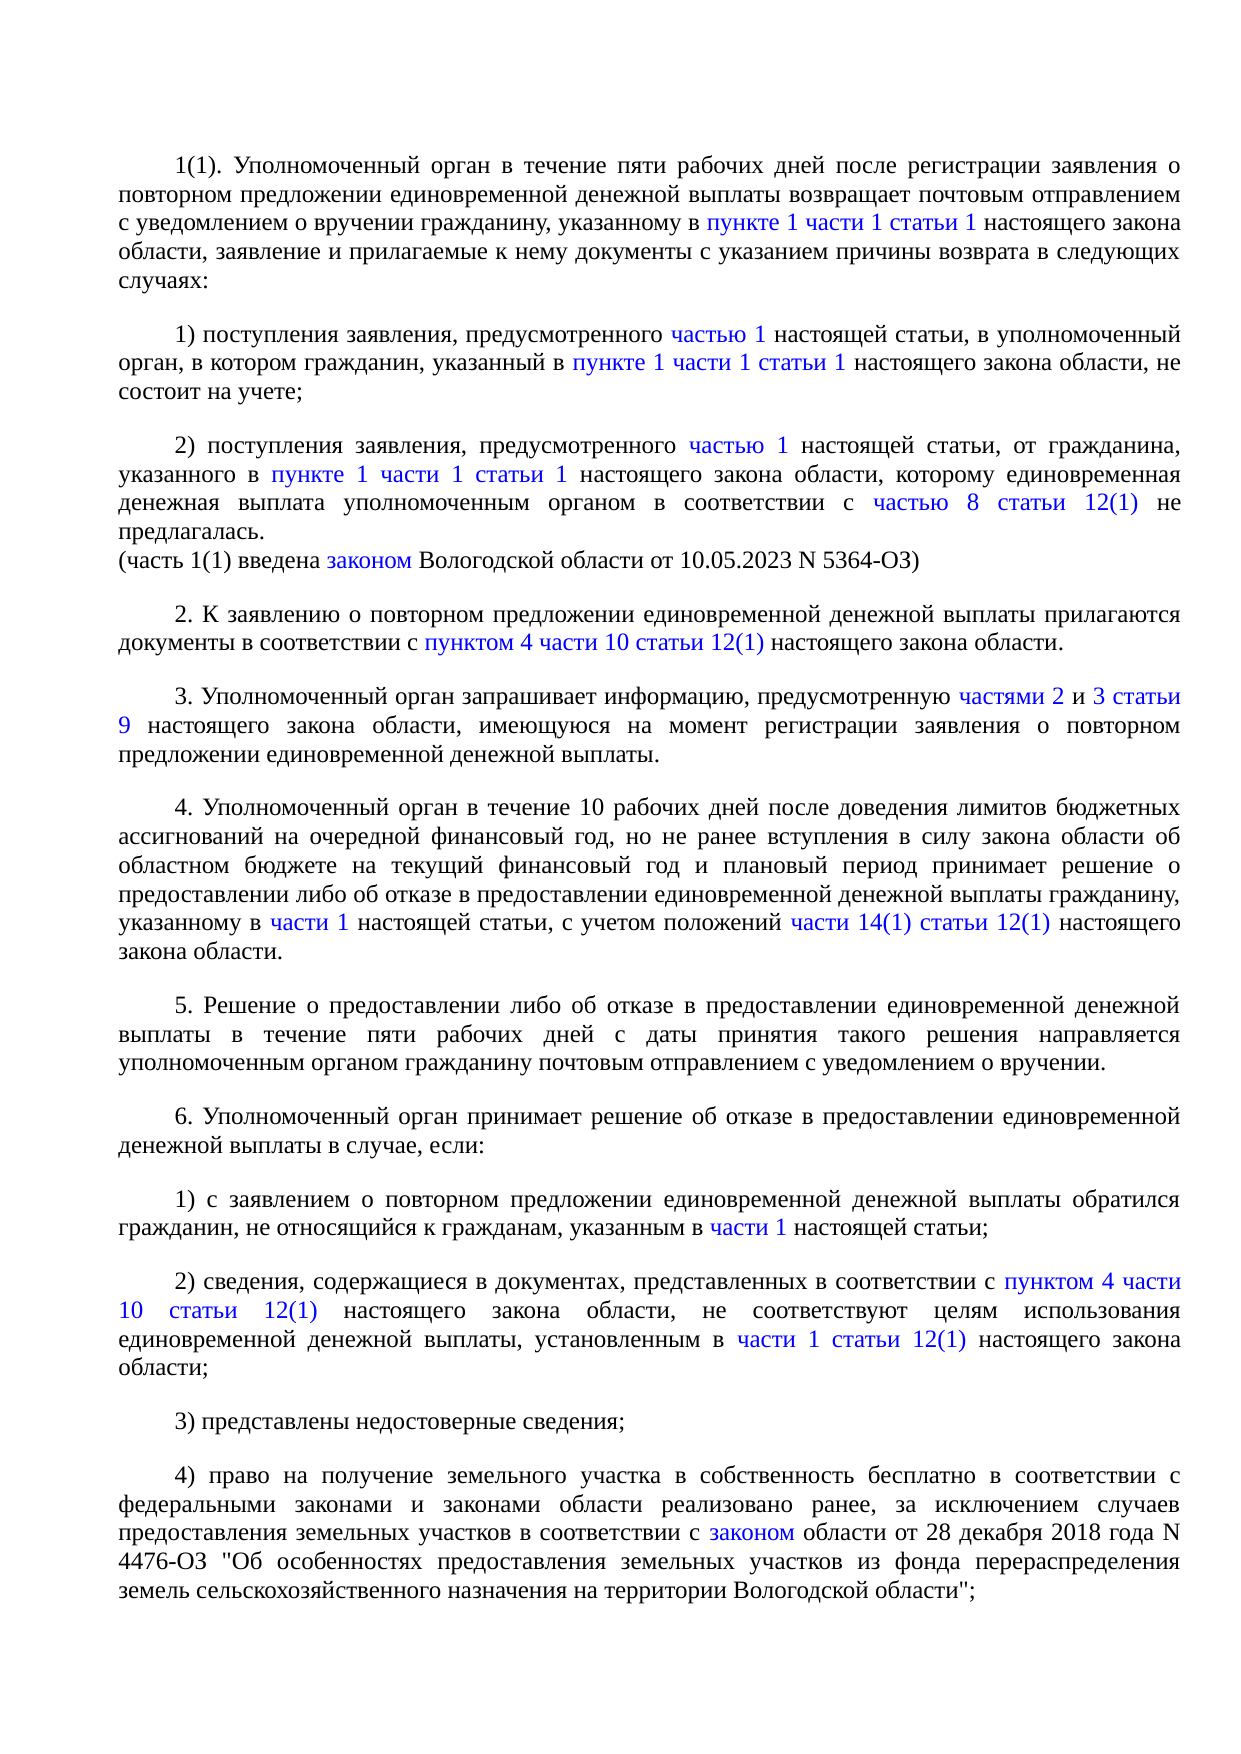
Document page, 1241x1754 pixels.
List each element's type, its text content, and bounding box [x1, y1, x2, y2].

text 2) сведения, содержащиеся в документах, представленных в соответствии с пунктом 4 части 10 статьи 12(1) настоящего закона области, не соответствуют целям использования единовременной денежной выплаты, установленным в части 1 статьи 12(1) настоящего закона области; [118, 1266, 1181, 1381]
text 1) поступления заявления, предусмотренного частью 1 настоящей статьи, в уполномоченный орган, в котором гражданин, указанный в пункте 1 части 1 статьи 1 настоящего закона области, не состоит на учете; [118, 319, 1181, 405]
text 2. К заявлению о повторном предложении единовременной денежной выплаты прилагаются документы в соответствии с пунктом 4 части 10 статьи 12(1) настоящего закона области. [118, 599, 1181, 656]
text 2) поступления заявления, предусмотренного частью 1 настоящей статьи, от гражданина, указанного в пункте 1 части 1 статьи 1 настоящего закона области, которому единовременная денежная выплата уполномоченным органом в соответствии с частью 8 статьи 12(1) не предлагалась. [118, 430, 1181, 545]
text 1) с заявлением о повторном предложении единовременной денежной выплаты обратился гражданин, не относящийся к гражданам, указанным в части 1 настоящей статьи; [118, 1184, 1181, 1241]
text 5. Решение о предоставлении либо об отказе в предоставлении единовременной денежной выплаты в течение пяти рабочих дней с даты принятия такого решения направляется уполномоченным органом гражданину почтовым отправлением с уведомлением о вручении. [118, 990, 1181, 1076]
text 3) представлены недостоверные сведения; [118, 1406, 1181, 1435]
text 3. Уполномоченный орган запрашивает информацию, предусмотренную частями 2 и 3 статьи 9 настоящего закона области, имеющуюся на момент регистрации заявления о повторном предложении единовременной денежной выплаты. [118, 681, 1181, 767]
text 4) право на получение земельного участка в собственность бесплатно в соответствии с федеральными законами и законами области реализовано ранее, за исключением случаев предоставления земельных участков в соответствии с законом области от 28 декабря 2018 года N 4476-ОЗ "Об особенностях предоставления земельных участков из фонда перераспределения земель сельскохозяйственного назначения на территории Вологодской области"; [118, 1460, 1181, 1604]
text 6. Уполномоченный орган принимает решение об отказе в предоставлении единовременной денежной выплаты в случае, если: [118, 1101, 1181, 1159]
text 4. Уполномоченный орган в течение 10 рабочих дней после доведения лимитов бюджетных ассигнований на очередной финансовый год, но не ранее вступления в силу закона области об областном бюджете на текущий финансовый год и плановый период принимает решение о предоставлении либо об отказе в предоставлении единовременной денежной выплаты гражданину, указанному в части 1 настоящей статьи, с учетом положений части 14(1) статьи 12(1) настоящего закона области. [118, 792, 1181, 965]
text 1(1). Уполномоченный орган в течение пяти рабочих дней после регистрации заявления о повторном предложении единовременной денежной выплаты возвращает почтовым отправлением с уведомлением о вручении гражданину, указанному в пункте 1 части 1 статьи 1 настоящего закона области, заявление и прилагаемые к нему документы с указанием причины возврата в следующих случаях: [118, 150, 1181, 294]
text (часть 1(1) введена законом Вологодской области от 10.05.2023 N 5364-ОЗ) [118, 545, 1181, 574]
